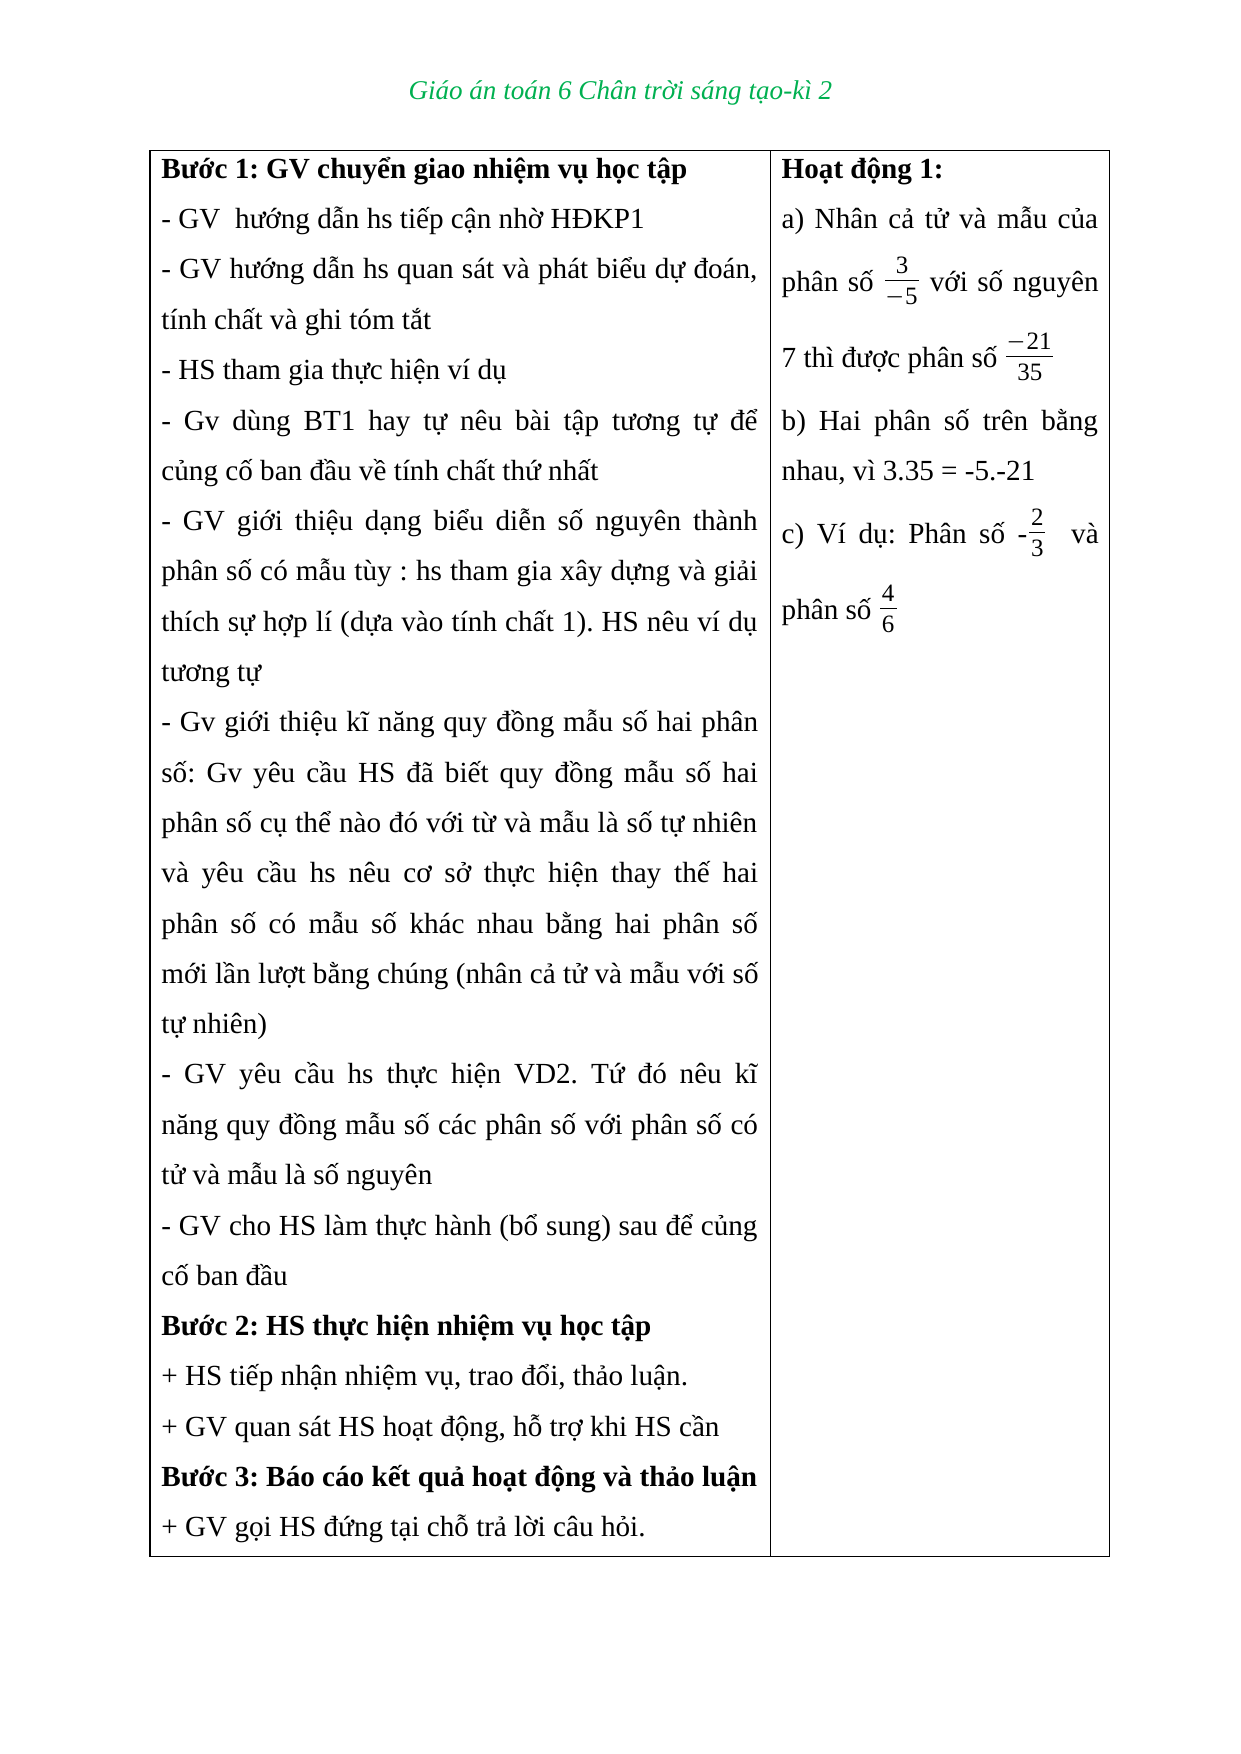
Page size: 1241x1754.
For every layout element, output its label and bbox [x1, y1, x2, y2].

table_cell [771, 151, 1109, 1556]
table_cell [151, 151, 770, 1556]
